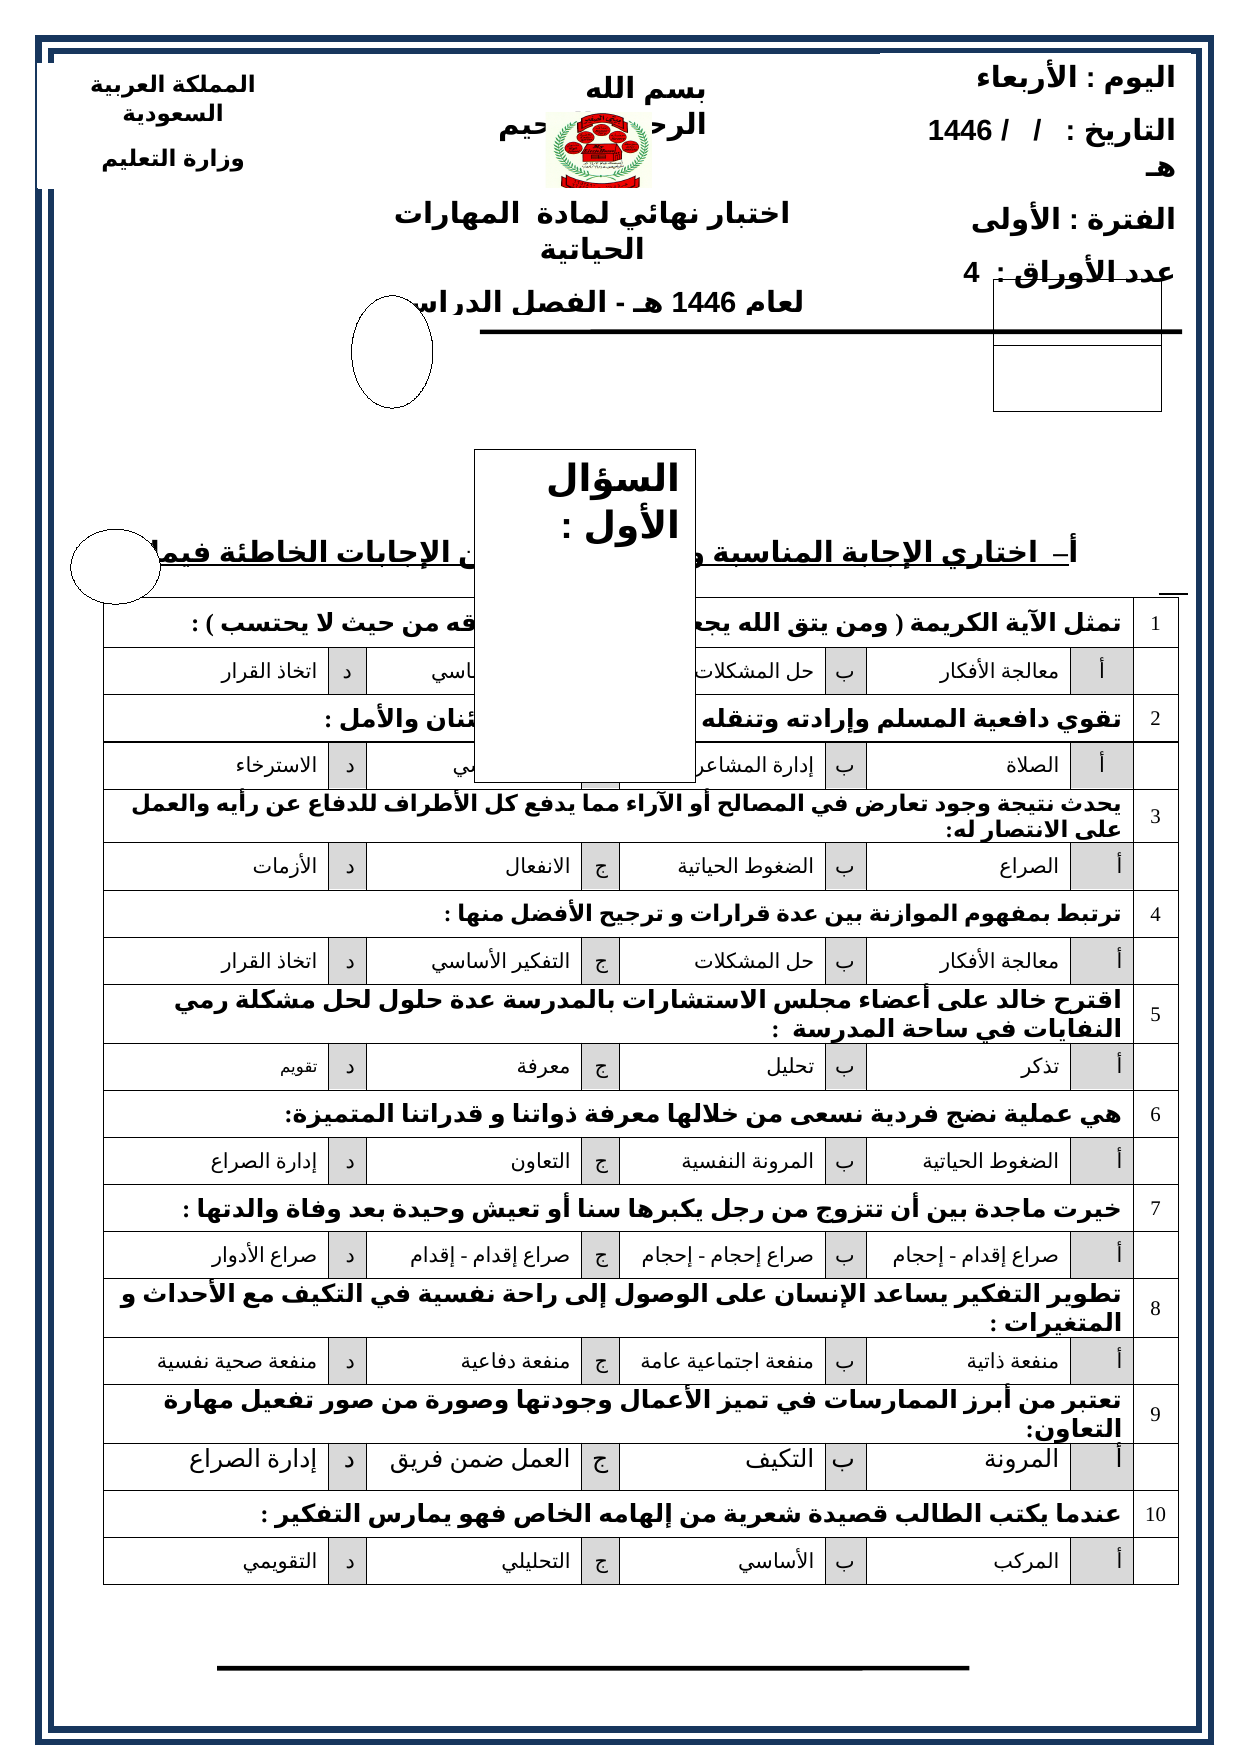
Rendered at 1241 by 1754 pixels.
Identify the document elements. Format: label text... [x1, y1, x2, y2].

table_cell [1134, 1138, 1178, 1184]
table_cell الأزمات [104, 843, 328, 889]
table_cell د [329, 843, 366, 889]
table_cell [1134, 1338, 1178, 1384]
table_cell عندما يكتب الطالب قصيدة شعرية من إلهامه الخاص فهو يمارس التفكير : [104, 1491, 1133, 1537]
table_cell أ [1071, 648, 1133, 694]
table_cell اتخاذ القرار [104, 648, 328, 694]
table_cell اقترح خالد على أعضاء مجلس الاستشارات بالمدرسة عدة حلول لحل مشكلة رمي النفايات في ساحة المدرسة : [104, 985, 1133, 1042]
table_cell [1134, 938, 1178, 984]
table_cell منفعة صحية نفسية [104, 1338, 328, 1384]
table_cell اتخاذ القرار [104, 938, 328, 984]
table_cell د [329, 1444, 366, 1490]
table_cell التقويمي [104, 1538, 328, 1584]
table_header [994, 280, 1161, 345]
table_cell [1134, 843, 1178, 889]
table_cell [994, 346, 1161, 411]
table_cell أ [1071, 1232, 1133, 1278]
table_cell تقويم [104, 1044, 328, 1089]
table_cell تحليل [620, 1044, 825, 1089]
table_cell صراع إقدام - إحجام [867, 1232, 1070, 1278]
table_cell الصلاة [867, 743, 1070, 788]
table_cell د [329, 1538, 366, 1584]
table_cell ج [582, 843, 619, 889]
text أ– اختاري الإجابة المناسبة والصحيحة من بين الإجابات الخاطئة فيما يلي: [142, 535, 474, 564]
table_cell منفعة اجتماعية عامة [620, 1338, 825, 1384]
table_cell معالجة الأفكار [867, 648, 1070, 694]
table_cell صراع الأدوار [104, 1232, 328, 1278]
table_cell الضغوط الحياتية [620, 843, 825, 889]
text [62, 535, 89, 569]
table_cell المرونة [867, 1444, 1070, 1490]
table_cell التكيف [620, 1444, 825, 1490]
table_cell ب [826, 743, 866, 788]
table_cell ب [826, 938, 866, 984]
table_header تمثل الآية الكريمة ( ومن يتق الله يجعل له مخرجا ، ويرزقه من حيث لا يحتسب ) : [696, 598, 1133, 647]
table_cell منفعة ذاتية [867, 1338, 1070, 1384]
table_cell التعاون [367, 1138, 581, 1184]
table_cell د [329, 1044, 366, 1089]
table_cell المرونة النفسية [620, 1138, 825, 1184]
table_cell تذكر [867, 1044, 1070, 1089]
table_cell 9 [1134, 1385, 1178, 1443]
table_cell الضغوط الحياتية [867, 1138, 1070, 1184]
table_cell ج [582, 1444, 619, 1490]
table_cell تقوي دافعية المسلم وإرادته وتنقله إلى الأمان و الاطمئنان والأمل : [696, 695, 1133, 741]
table_cell الاسترخاء [104, 743, 328, 788]
table_cell تطوير التفكير يساعد الإنسان على الوصول إلى راحة نفسية في التكيف مع الأحداث و المتغيرات : [104, 1279, 1133, 1337]
table_cell [1134, 1044, 1178, 1089]
table_cell إدارة الصراع [104, 1444, 328, 1490]
table_cell العلاج النفسي [367, 743, 581, 788]
table_cell 2 [1134, 695, 1178, 741]
table_cell ب [826, 843, 866, 889]
table_cell ب [826, 1444, 866, 1490]
table_cell حل المشكلات [620, 938, 825, 984]
table_header تمثل الآية الكريمة ( ومن يتق الله يجعل له مخرجا ، ويرزقه من حيث لا يحتسب ) : [104, 598, 474, 647]
table_cell 10 [1134, 1491, 1178, 1537]
table_cell ج [582, 1138, 619, 1184]
table_cell الصراع [867, 843, 1070, 889]
table_cell الأساسي [620, 1538, 825, 1584]
table_cell ج [582, 1538, 619, 1584]
table_cell [1134, 1232, 1178, 1278]
table_cell [1134, 1444, 1178, 1490]
table_cell صراع إقدام - إقدام [367, 1232, 581, 1278]
table_cell 7 [1134, 1185, 1178, 1231]
table_cell منفعة دفاعية [367, 1338, 581, 1384]
table_cell 4 [1134, 891, 1178, 937]
table_cell أ [1071, 1044, 1133, 1089]
table_cell 5 [1134, 985, 1178, 1042]
table_cell أ [1071, 843, 1133, 889]
table_header 1 [1134, 598, 1178, 647]
table_cell 6 [1134, 1091, 1178, 1137]
table_cell [1134, 743, 1178, 788]
table_cell أ [1071, 1538, 1133, 1584]
table_cell الانفعال [367, 843, 581, 889]
table_cell 8 [1134, 1279, 1178, 1337]
table_cell أ [1071, 1338, 1133, 1384]
table_cell ج [582, 1232, 619, 1278]
table_cell تقوي دافعية المسلم وإرادته وتنقله إلى الأمان و الاطمئنان والأمل : [104, 695, 474, 741]
table_cell ب [826, 1138, 866, 1184]
table_cell أ [1071, 743, 1133, 788]
table_cell أ [1071, 1444, 1133, 1490]
text أ– اختاري الإجابة المناسبة والصحيحة من بين الإجابات الخاطئة فيما يلي: [696, 535, 1187, 569]
table_cell حل المشكلات [696, 648, 825, 694]
table_cell د [329, 743, 366, 788]
table_cell إدارة الصراع [104, 1138, 328, 1184]
table_cell تعتبر من أبرز الممارسات في تميز الأعمال وجودتها وصورة من صور تفعيل مهارة التعاون: [104, 1385, 1133, 1443]
table_cell ج [582, 1338, 619, 1384]
table_cell التفكير الأساسي [367, 648, 474, 694]
table_cell معرفة [367, 1044, 581, 1089]
table_cell المركب [867, 1538, 1070, 1584]
table_cell ب [826, 1338, 866, 1384]
table_cell ترتبط بمفهوم الموازنة بين عدة قرارات و ترجيح الأفضل منها : [104, 891, 1133, 937]
table_cell د [329, 1232, 366, 1278]
table_cell إدارة المشاعر [620, 743, 825, 788]
table_cell العمل ضمن فريق [367, 1444, 581, 1490]
picture [545, 112, 652, 188]
table_cell التحليلي [367, 1538, 581, 1584]
table_cell د [329, 648, 366, 694]
table_cell معالجة الأفكار [867, 938, 1070, 984]
table_cell يحدث نتيجة وجود تعارض في المصالح أو الآراء مما يدفع كل الأطراف للدفاع عن رأيه والعمل على الانتصار له: [104, 790, 1133, 842]
table_cell [1134, 1538, 1178, 1584]
table_cell صراع إحجام - إحجام [620, 1232, 825, 1278]
table_cell هي عملية نضج فردية نسعى من خلالها معرفة ذواتنا و قدراتنا المتميزة: [104, 1091, 1133, 1137]
table_cell ب [826, 1232, 866, 1278]
table_cell أ [1071, 938, 1133, 984]
table_cell ب [826, 1538, 866, 1584]
table_cell أ [1071, 1138, 1133, 1184]
table_cell د [329, 1338, 366, 1384]
table_cell خيرت ماجدة بين أن تتزوج من رجل يكبرها سنا أو تعيش وحيدة بعد وفاة والدتها : [104, 1185, 1133, 1231]
table_cell ج [582, 1044, 619, 1089]
table_cell ج [582, 938, 619, 984]
table_cell [1134, 648, 1178, 694]
table_cell التفكير الأساسي [367, 938, 581, 984]
table_cell د [329, 938, 366, 984]
table_cell د [329, 1138, 366, 1184]
table_cell ب [826, 648, 866, 694]
table_cell ب [826, 1044, 866, 1089]
table_cell 3 [1134, 790, 1178, 842]
